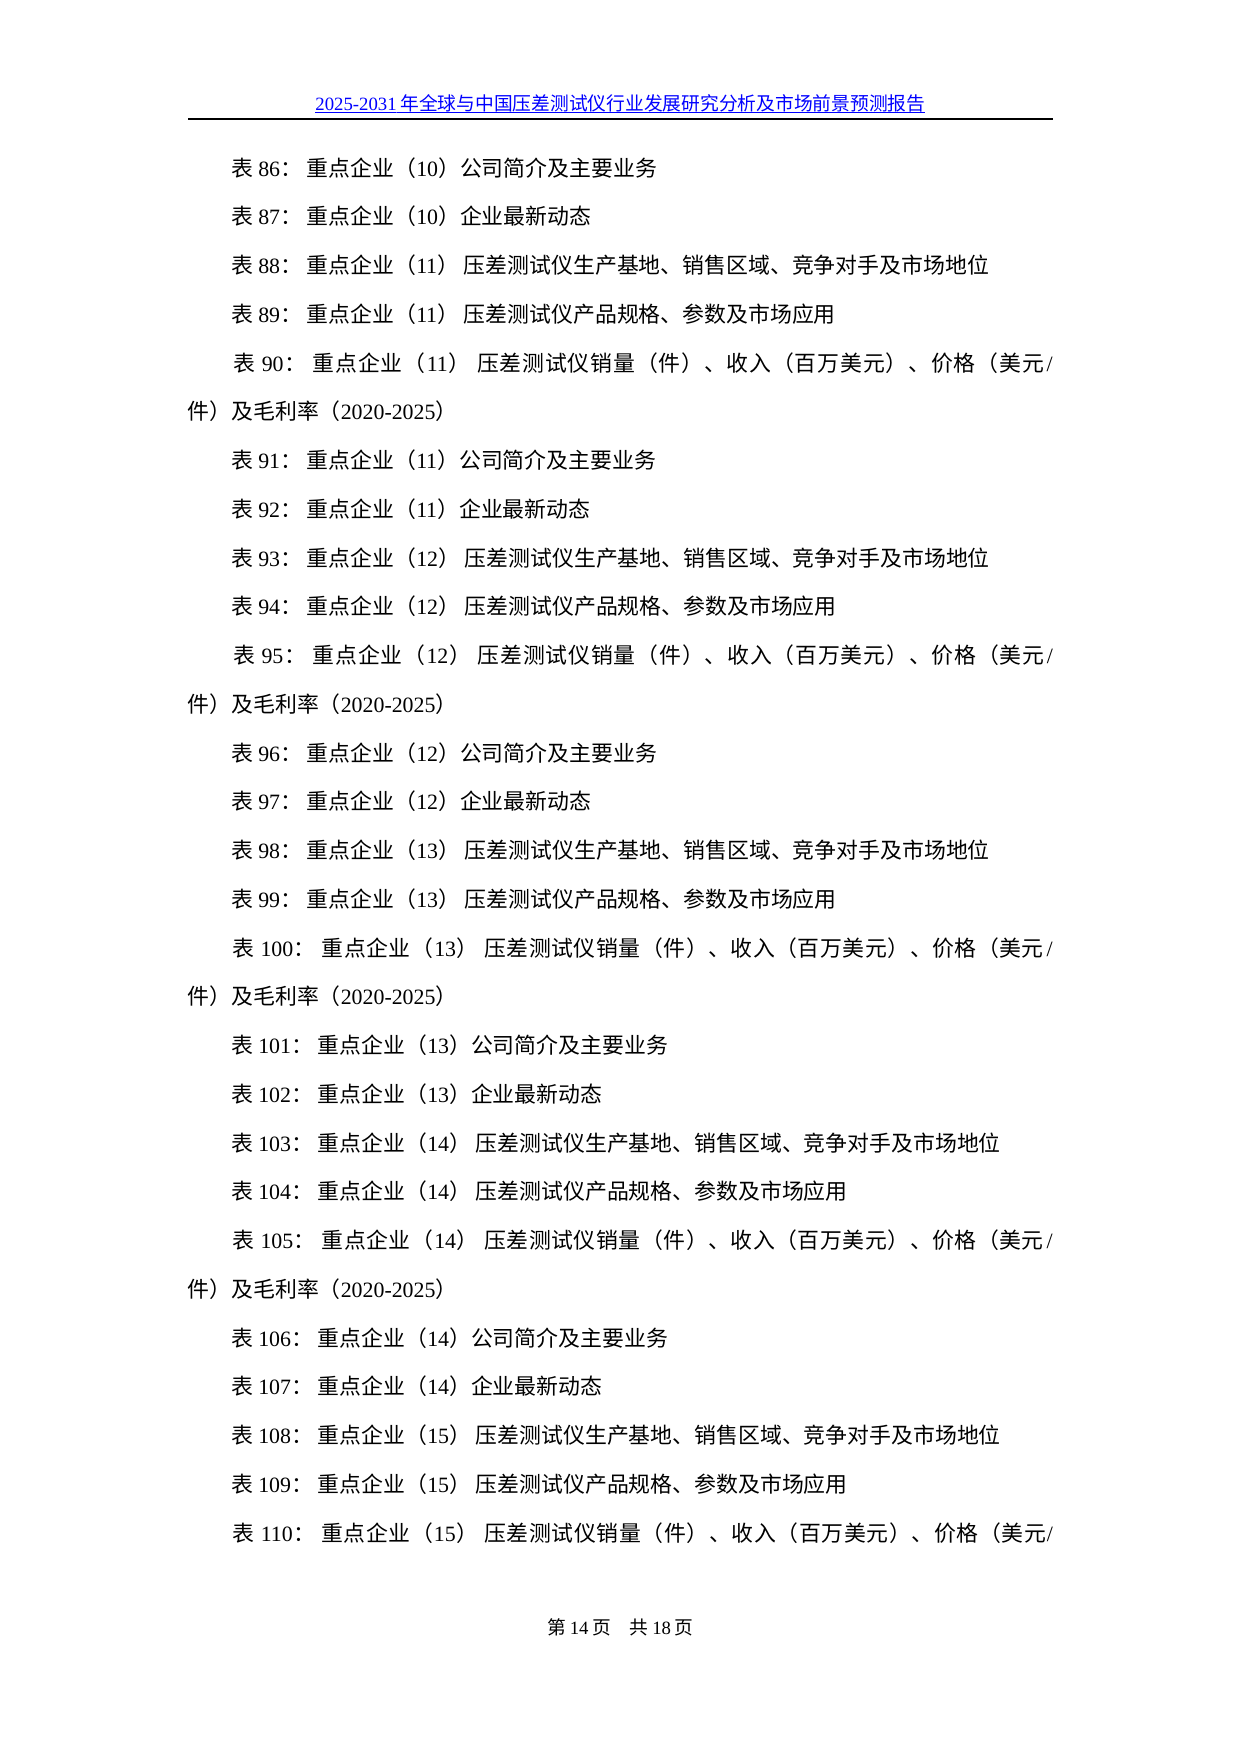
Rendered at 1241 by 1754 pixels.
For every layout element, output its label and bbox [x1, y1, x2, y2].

text [187, 150, 1053, 1548]
